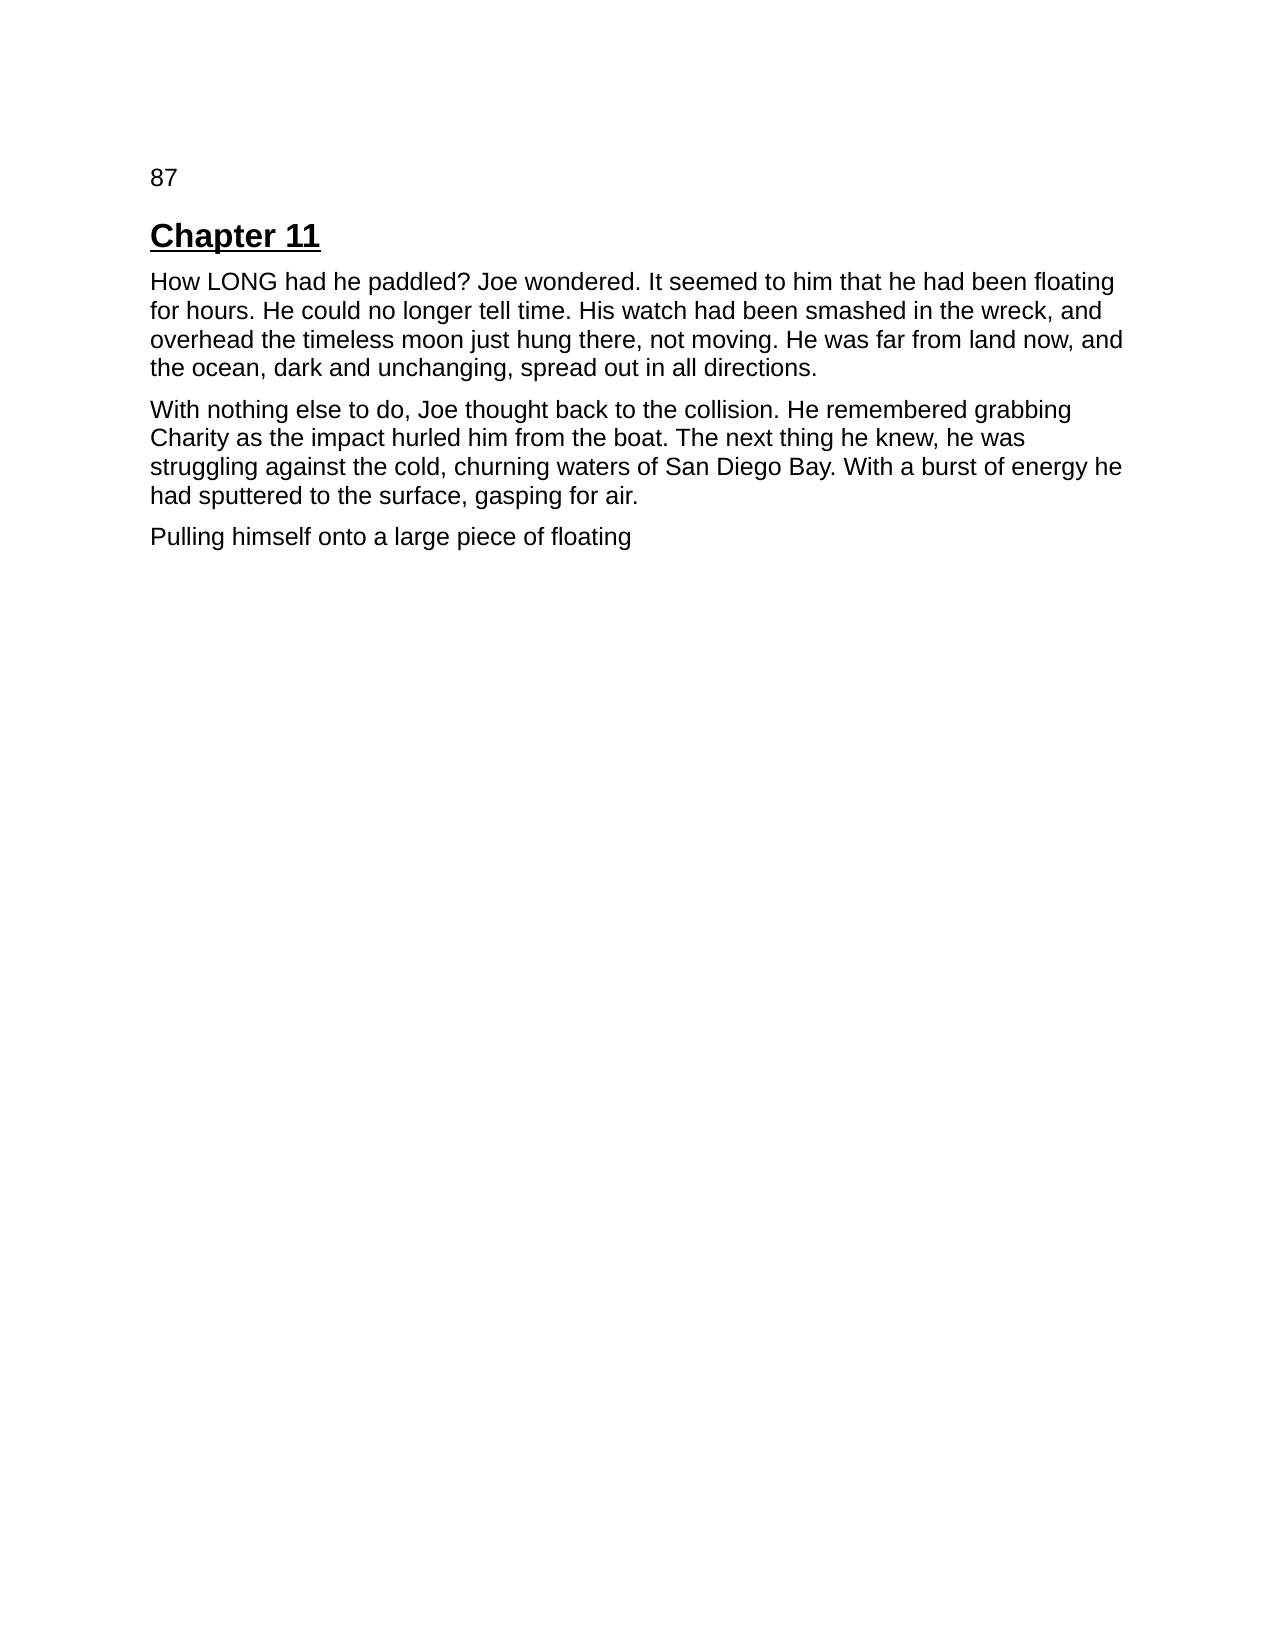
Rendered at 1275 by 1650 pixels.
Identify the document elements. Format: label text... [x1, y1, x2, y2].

text How LONG had he paddled? Joe wondered. It seemed to him that he had been floating for hours. He could no longer tell time. His watch had been smashed in the wreck, and overhead the timeless moon just hung there, not moving. He was far from land now, and the ocean, dark and unchanging, spread out in all directions. [150, 267, 1125, 382]
text Pulling himself onto a large piece of floating [150, 522, 1125, 551]
text With nothing else to do, Joe thought back to the collision. He remembered grabbing Charity as the impact hurled him from the boat. The next thing he knew, he was struggling against the cold, churning waters of San Diego Bay. With a burst of energy he had sputtered to the surface, gasping for air. [150, 395, 1125, 510]
subtitle Chapter 11 [150, 216, 1125, 255]
text 87 [150, 162, 1125, 191]
